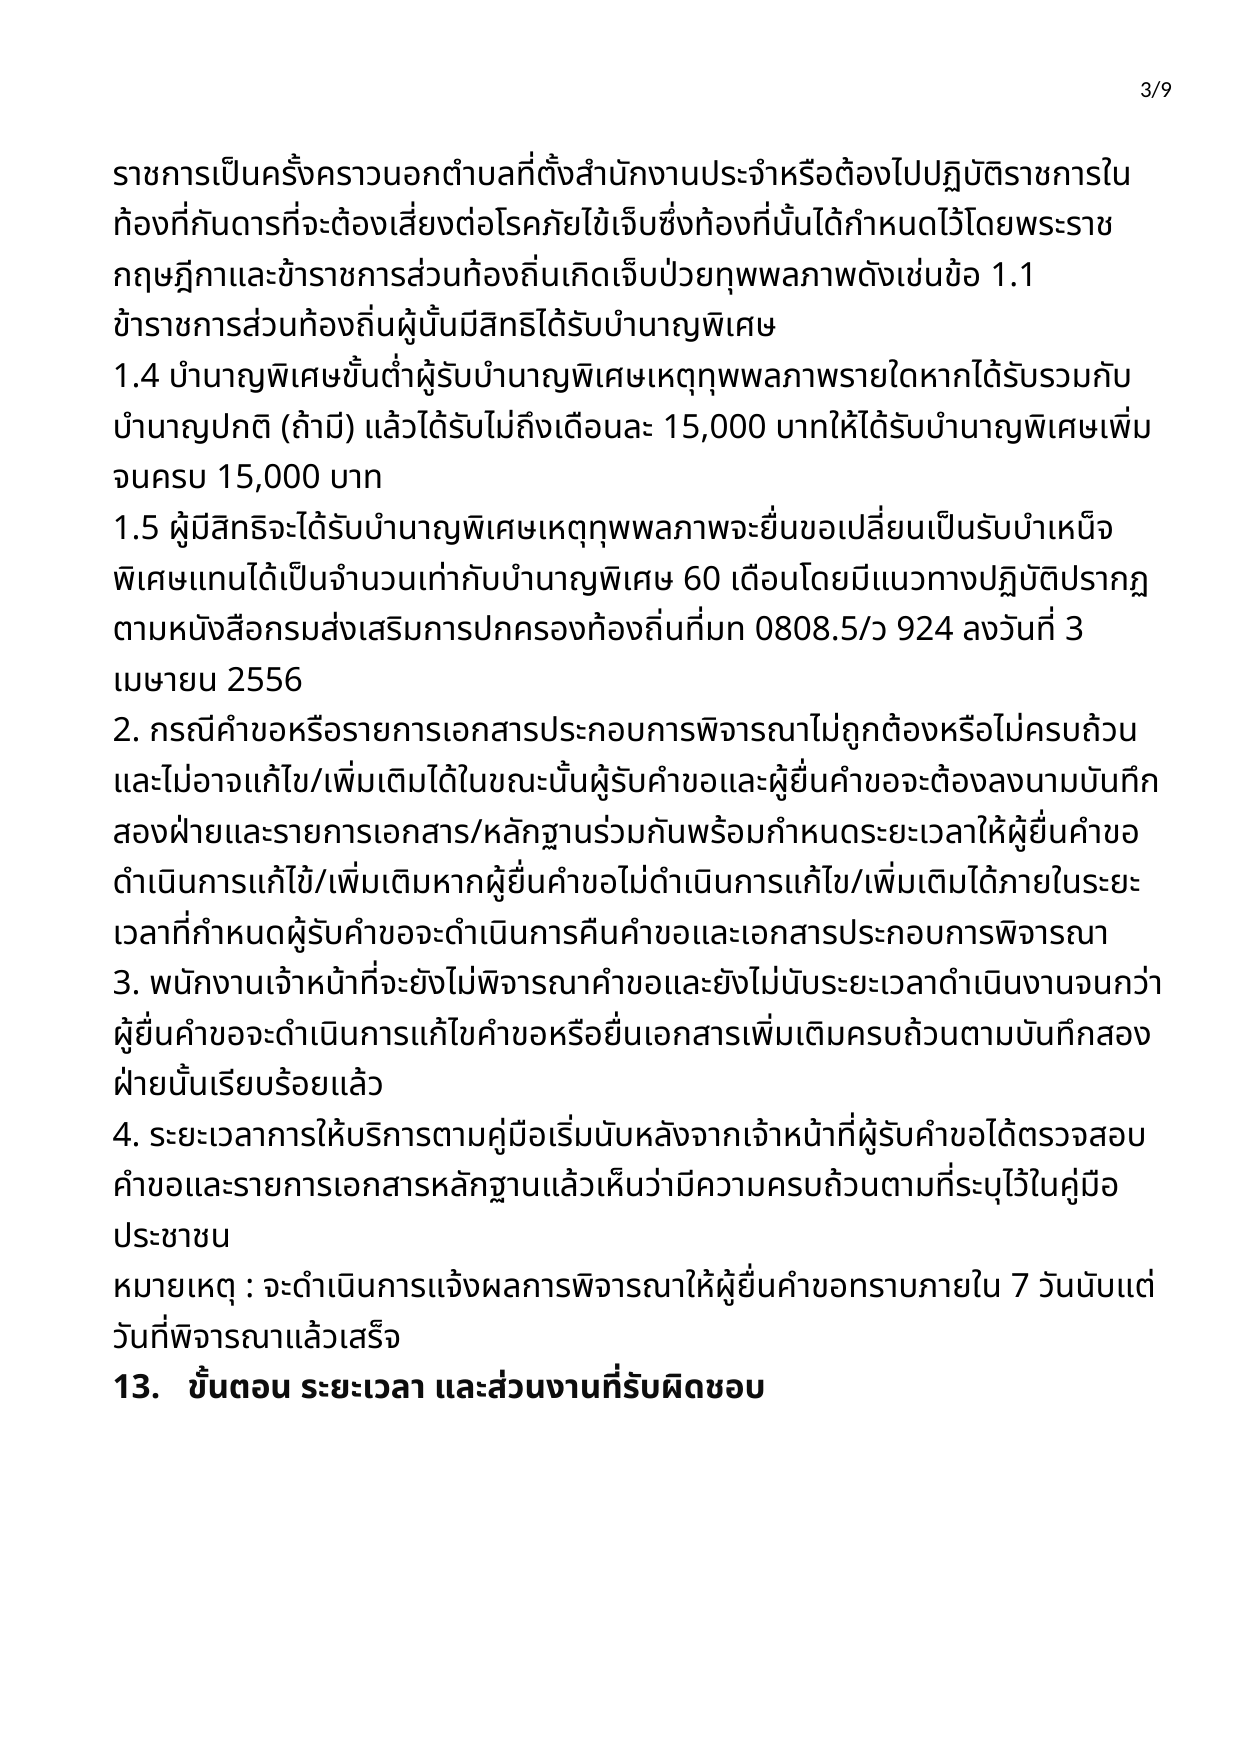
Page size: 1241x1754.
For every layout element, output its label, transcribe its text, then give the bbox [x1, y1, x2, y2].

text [112, 150, 1172, 1363]
list ขั้นตอน ระยะเวลา และส่วนงานที่รับผิดชอบ [112, 1363, 1172, 1414]
